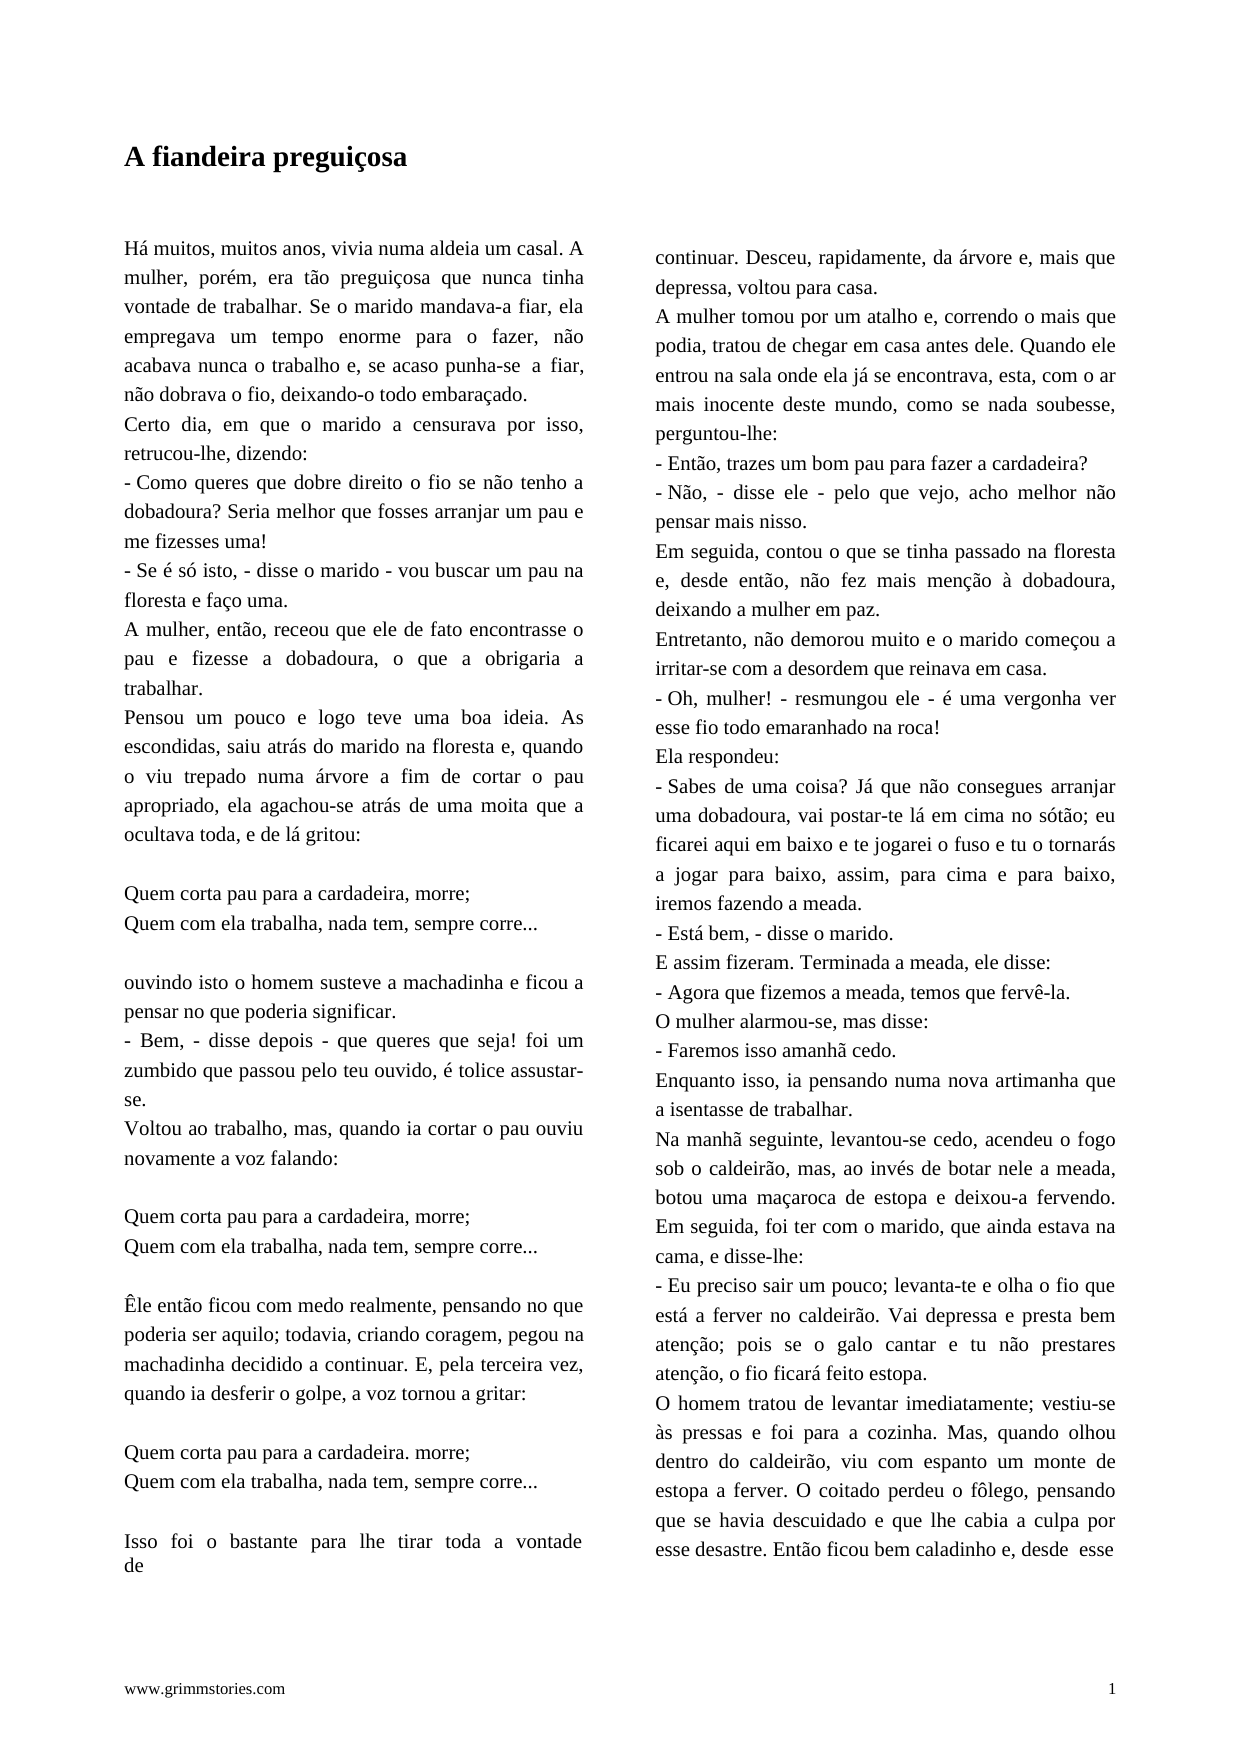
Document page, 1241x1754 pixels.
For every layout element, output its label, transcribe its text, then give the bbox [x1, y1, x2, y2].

text Voltou ao trabalho, mas, quando ia cortar o pau ouviu novamente a voz falando: [124, 1116, 584, 1169]
text Em seguida, contou o que se tinha passado na floresta e, desde então, não fez mais menção à dobadoura, deixando a mulher em paz. [655, 539, 1116, 621]
text Isso foi o bastante para lhe tirar toda a vontade de [124, 1528, 584, 1577]
list Eu preciso sair um pouco; levanta-te e olha o fio que está a ferver no caldeirão. Vai depressa e presta bem atenção; pois se o galo cantar e tu não prestares atenção, o fio ficará feito estopa. [655, 1273, 1116, 1385]
text Êle então ficou com medo realmente, pensando no que poderia ser aquilo; todavia, criando coragem, pegou na machadinha decidido a continuar. E, pela terceira vez, quando ia desferir o golpe, a voz tornou a gritar: [124, 1293, 584, 1405]
list Sabes de uma coisa? Já que não consegues arranjar uma dobadoura, vai postar-te lá em cima no sótão; eu ficarei aqui em baixo e te jogarei o fuso e tu o tornarás a jogar para baixo, assim, para cima e para baixo, iremos fazendo a meada. [655, 774, 1116, 915]
text Entretanto, não demorou muito e o marido começou a irritar-se com a desordem que reinava em casa. [655, 627, 1116, 680]
text Há muitos, muitos anos, vivia numa aldeia um casal. A mulher, porém, era tão preguiçosa que nunca tinha vontade de trabalhar. Se o marido mandava-a fiar, ela empregava um tempo enorme para o fazer, não acabava nunca o trabalho e, se acaso punha-se a fiar, não dobrava o fio, deixando-o todo embaraçado. [124, 236, 584, 406]
text Quem com ela trabalha, nada tem, sempre corre... [124, 1469, 584, 1493]
list Faremos isso amanhã cedo. [655, 1038, 1128, 1062]
text E assim fizeram. Terminada a meada, ele disse: [655, 950, 1128, 974]
text Quem com ela trabalha, nada tem, sempre corre... [124, 911, 584, 935]
list Se é só isto, - disse o marido - vou buscar um pau na floresta e faço uma. [124, 558, 584, 612]
text Ela respondeu: [655, 744, 1128, 768]
text Quem com ela trabalha, nada tem, sempre corre... [124, 1234, 584, 1258]
text Certo dia, em que o marido a censurava por isso, retrucou-lhe, dizendo: [124, 412, 584, 465]
list Não, - disse ele - pelo que vejo, acho melhor não pensar mais nisso. [655, 480, 1116, 533]
text ouvindo isto o homem susteve a machadinha e ficou a pensar no que poderia significar. [124, 970, 584, 1023]
text A fiandeira preguiçosa [124, 139, 1128, 173]
text Quem corta pau para a cardadeira. morre; [124, 1440, 584, 1464]
list Como queres que dobre direito o fio se não tenho a dobadoura? Seria melhor que fosses arranjar um pau e me fizesses uma! [124, 470, 584, 553]
list Oh, mulher! - resmungou ele - é uma vergonha ver esse fio todo emaranhado na roca! [655, 686, 1116, 739]
text Quem corta pau para a cardadeira, morre; [124, 881, 584, 905]
text A mulher, então, receou que ele de fato encontrasse o pau e fizesse a dobadoura, o que a obrigaria a trabalhar. [124, 617, 584, 699]
text continuar. Desceu, rapidamente, da árvore e, mais que depressa, voltou para casa. [655, 245, 1116, 299]
text Enquanto isso, ia pensando numa nova artimanha que a isentasse de trabalhar. [655, 1068, 1116, 1121]
list Bem, - disse depois - que queres que seja! foi um zumbido que passou pelo teu ouvido, é tolice assustar-se. [124, 1028, 584, 1111]
text Quem corta pau para a cardadeira, morre; [124, 1204, 584, 1228]
text Pensou um pouco e logo teve uma boa ideia. As escondidas, saiu atrás do marido na floresta e, quando o viu trepado numa árvore a fim de cortar o pau apropriado, ela agachou-se atrás de uma moita que a ocultava toda, e de lá gritou: [124, 705, 584, 846]
list Então, trazes um bom pau para fazer a cardadeira? [655, 451, 1128, 474]
text O homem tratou de levantar imediatamente; vestiu-se às pressas e foi para a cozinha. Mas, quando olhou dentro do caldeirão, viu com espanto um monte de estopa a ferver. O coitado perdeu o fôlego, pensando que se havia descuidado e que lhe cabia a culpa por esse desastre. Então ficou bem caladinho e, desde esse [655, 1391, 1116, 1561]
list Agora que fizemos a meada, temos que fervê-la. O mulher alarmou-se, mas disse: [655, 979, 1071, 1033]
text Na manhã seguinte, levantou-se cedo, acendeu o fogo sob o caldeirão, mas, ao invés de botar nele a meada, botou uma maçaroca de estopa e deixou-a fervendo. Em seguida, foi ter com o marido, que ainda estava na cama, e disse-lhe: [655, 1127, 1116, 1268]
list Está bem, - disse o marido. [655, 920, 1128, 944]
text A mulher tomou por um atalho e, correndo o mais que podia, tratou de chegar em casa antes dele. Quando ele entrou na sala onde ela já se encontrava, esta, com o ar mais inocente deste mundo, como se nada soubesse, perguntou-lhe: [655, 304, 1116, 445]
